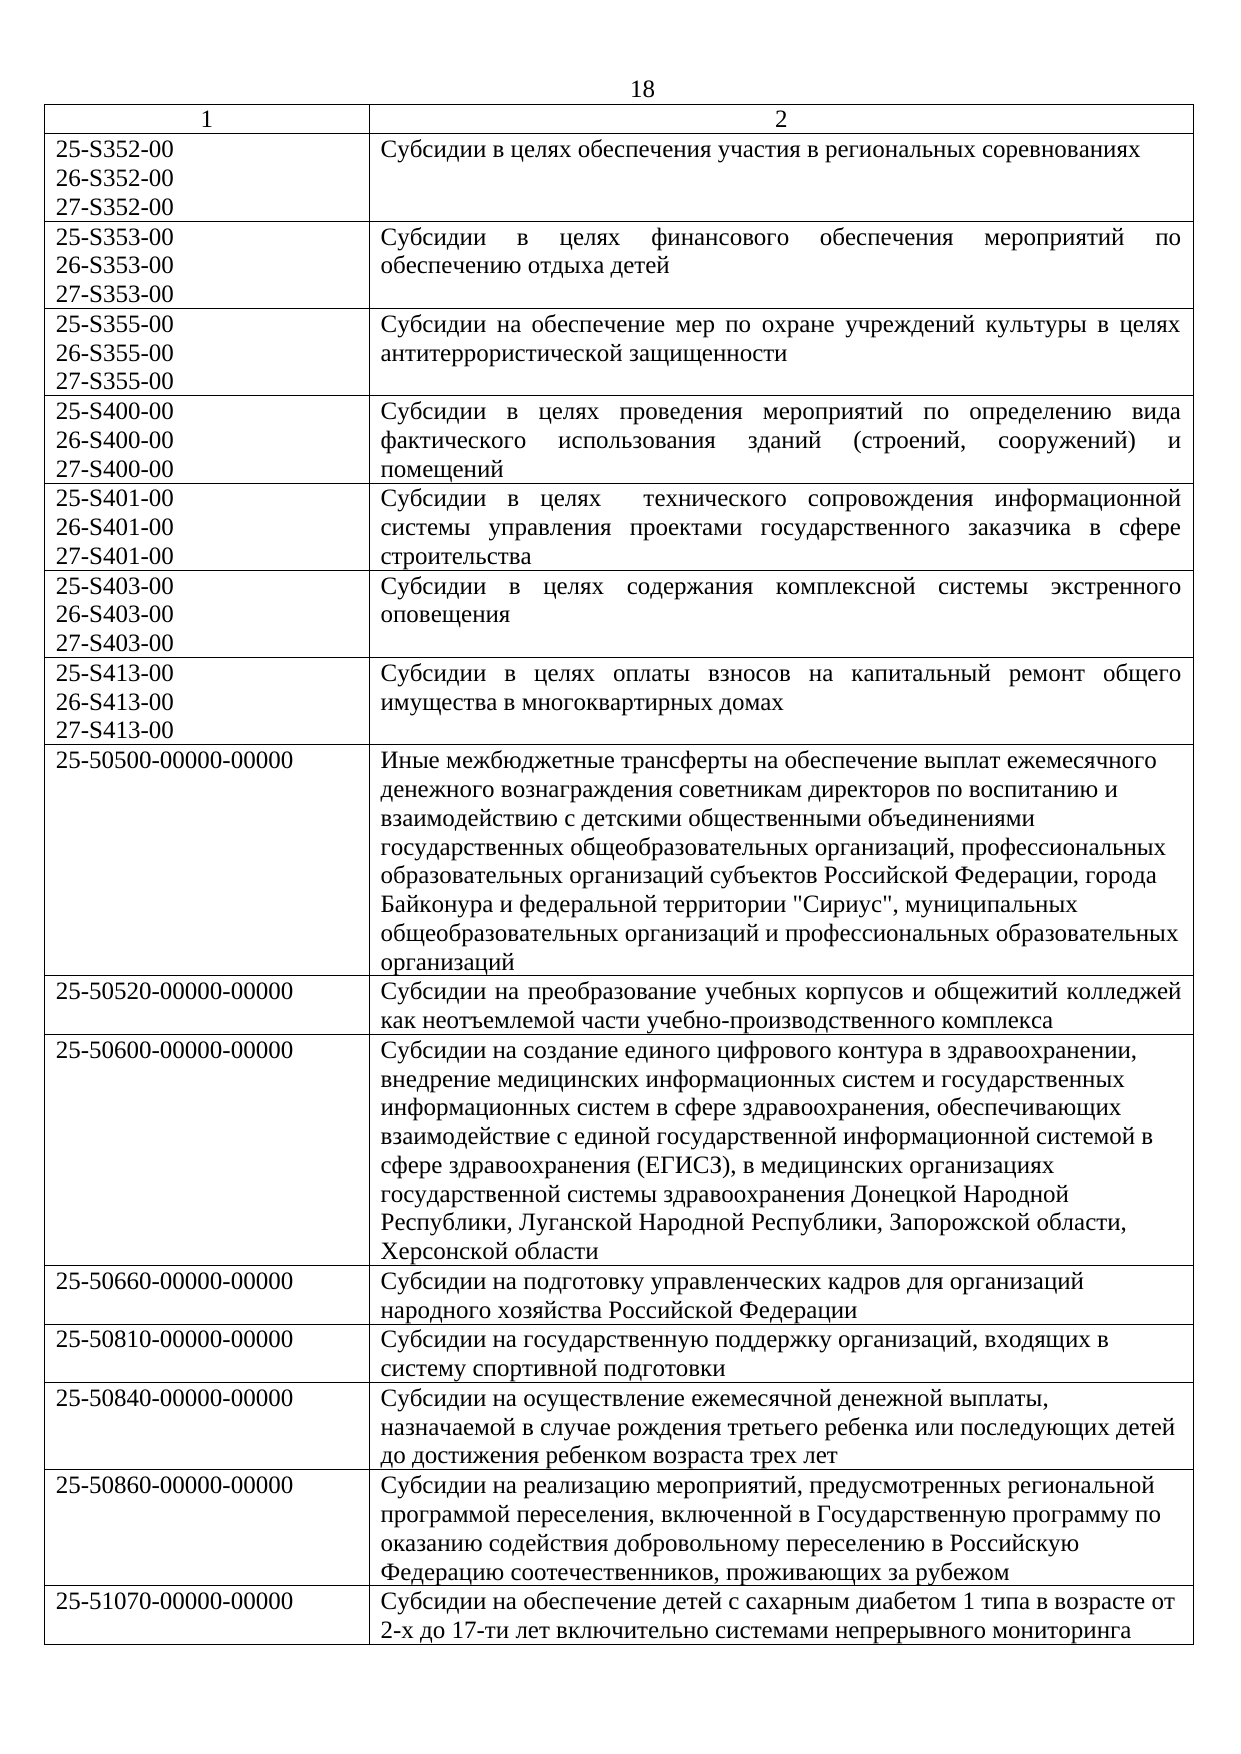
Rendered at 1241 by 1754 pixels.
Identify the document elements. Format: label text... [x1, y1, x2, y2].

table_cell Субсидии на государственную поддержку организаций, входящих в систему спортивной подготовки [370, 1325, 1193, 1382]
table_cell 25-S413-00 26-S413-00 27-S413-00 [45, 658, 369, 744]
table_cell Субсидии в целях проведения мероприятий по определению вида фактического использования зданий (строений, сооружений) и помещений [370, 396, 1193, 482]
table_cell Субсидии в целях содержания комплексной системы экстренного оповещения [370, 571, 1193, 657]
table_cell 25-S400-00 26-S400-00 27-S400-00 [45, 396, 369, 482]
table_cell 25-50660-00000-00000 [45, 1266, 369, 1323]
table_cell Субсидии на создание единого цифрового контура в здравоохранении, внедрение медицинских информационных систем и государственных информационных систем в сфере здравоохранения, обеспечивающих взаимодействие с единой государственной информационной системой в сфере здравоохранения (ЕГИСЗ), в медицинских организациях государственной системы здравоохранения Донецкой Народной Республики, Луганской Народной Республики, Запорожской области, Херсонской области [370, 1035, 1193, 1265]
table_cell 25-S401-00 26-S401-00 27-S401-00 [45, 484, 369, 570]
table_cell Субсидии на подготовку управленческих кадров для организаций народного хозяйства Российской Федерации [370, 1266, 1193, 1323]
table_cell Иные межбюджетные трансферты на обеспечение выплат ежемесячного денежного вознаграждения советникам директоров по воспитанию и взаимодействию с детскими общественными объединениями государственных общеобразовательных организаций, профессиональных образовательных организаций субъектов Российской Федерации, города Байконура и федеральной территории "Сириус", муниципальных общеобразовательных организаций и профессиональных образовательных организаций [370, 745, 1193, 975]
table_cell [45, 1586, 369, 1644]
table_cell 25-50810-00000-00000 [45, 1325, 369, 1382]
table_cell Субсидии в целях технического сопровождения информационной системы управления проектами государственного заказчика в сфере строительства [370, 484, 1193, 570]
table_cell Субсидии на реализацию мероприятий, предусмотренных региональной программой переселения, включенной в Государственную программу по оказанию содействия добровольному переселению в Российскую Федерацию соотечественников, проживающих за рубежом [370, 1470, 1193, 1585]
table_cell Субсидии в целях оплаты взносов на капитальный ремонт общего имущества в многоквартирных домах [370, 658, 1193, 744]
table_cell 25-S403-00 26-S403-00 27-S403-00 [45, 571, 369, 657]
table_cell 25-S355-00 26-S355-00 27-S355-00 [45, 309, 369, 395]
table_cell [370, 1586, 1193, 1644]
table_cell Субсидии на преобразование учебных корпусов и общежитий колледжей как неотъемлемой части учебно-производственного комплекса [370, 976, 1193, 1034]
table_cell Субсидии в целях обеспечения участия в региональных соревнованиях [370, 134, 1193, 221]
table_cell 25-50520-00000-00000 [45, 976, 369, 1034]
table_cell Субсидии на обеспечение мер по охране учреждений культуры в целях антитеррористической защищенности [370, 309, 1193, 395]
table_cell Субсидии на осуществление ежемесячной денежной выплаты, назначаемой в случае рождения третьего ребенка или последующих детей до достижения ребенком возраста трех лет [370, 1383, 1193, 1469]
table_header 2 [370, 105, 1193, 133]
table_cell 25-50500-00000-00000 [45, 745, 369, 975]
table_cell 25-50860-00000-00000 [45, 1470, 369, 1585]
table_cell Субсидии в целях финансового обеспечения мероприятий по обеспечению отдыха детей [370, 222, 1193, 308]
table_cell 25-S352-00 26-S352-00 27-S352-00 [45, 134, 369, 221]
table_cell 25-S353-00 26-S353-00 27-S353-00 [45, 222, 369, 308]
table_cell 25-50840-00000-00000 [45, 1383, 369, 1469]
table_header 1 [45, 105, 369, 133]
table_cell 25-50600-00000-00000 [45, 1035, 369, 1265]
